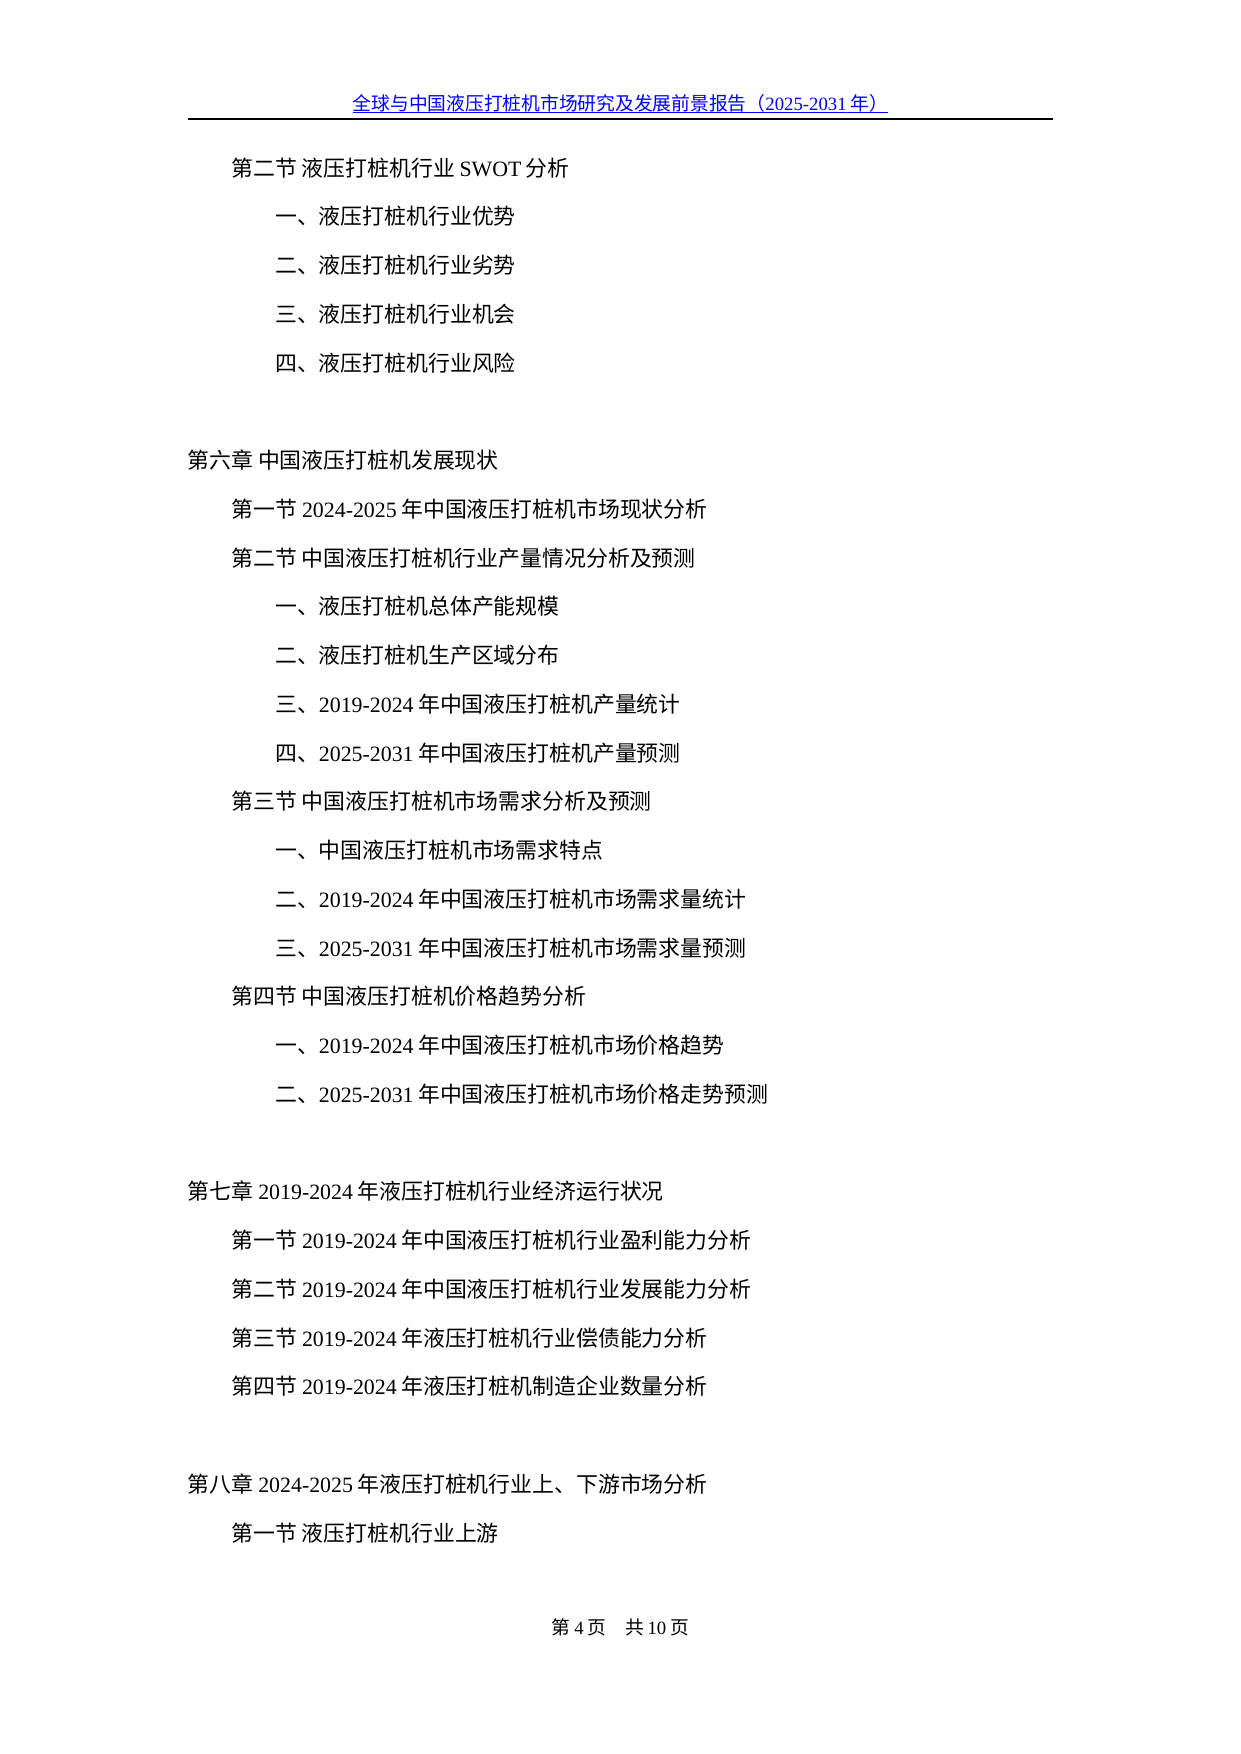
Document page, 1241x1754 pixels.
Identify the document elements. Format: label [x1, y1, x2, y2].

text [187, 150, 1053, 1548]
